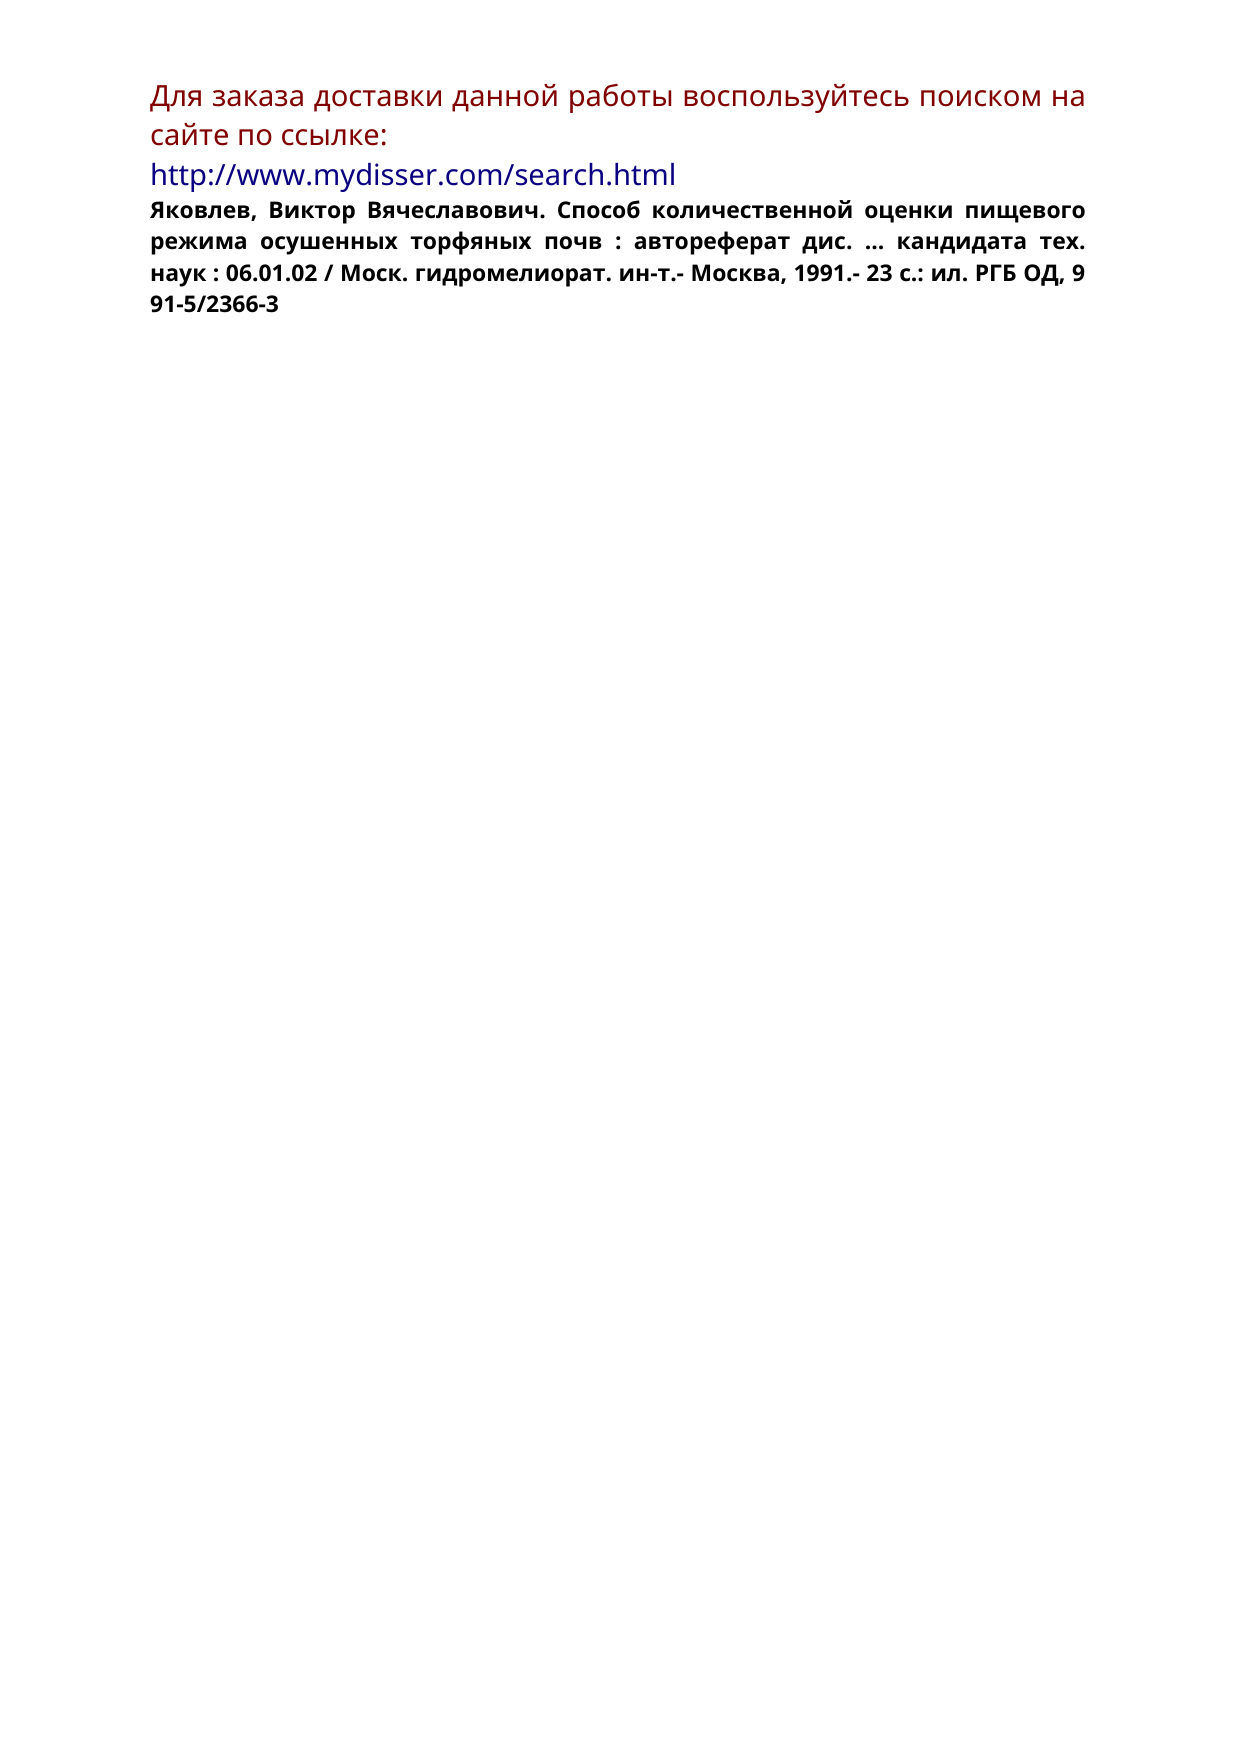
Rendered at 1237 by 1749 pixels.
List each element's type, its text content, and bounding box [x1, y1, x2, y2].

text Яковлев, Виктор Вячеславович. Способ количественной оценки пищевого режима осушенных торфяных почв : автореферат дис. ... кандидата тех. наук : 06.01.02 / Моск. гидромелиорат. ин-т.- Москва, 1991.- 23 с.: ил. РГБ ОД, 9 91-5/2366-3 [150, 194, 1086, 319]
